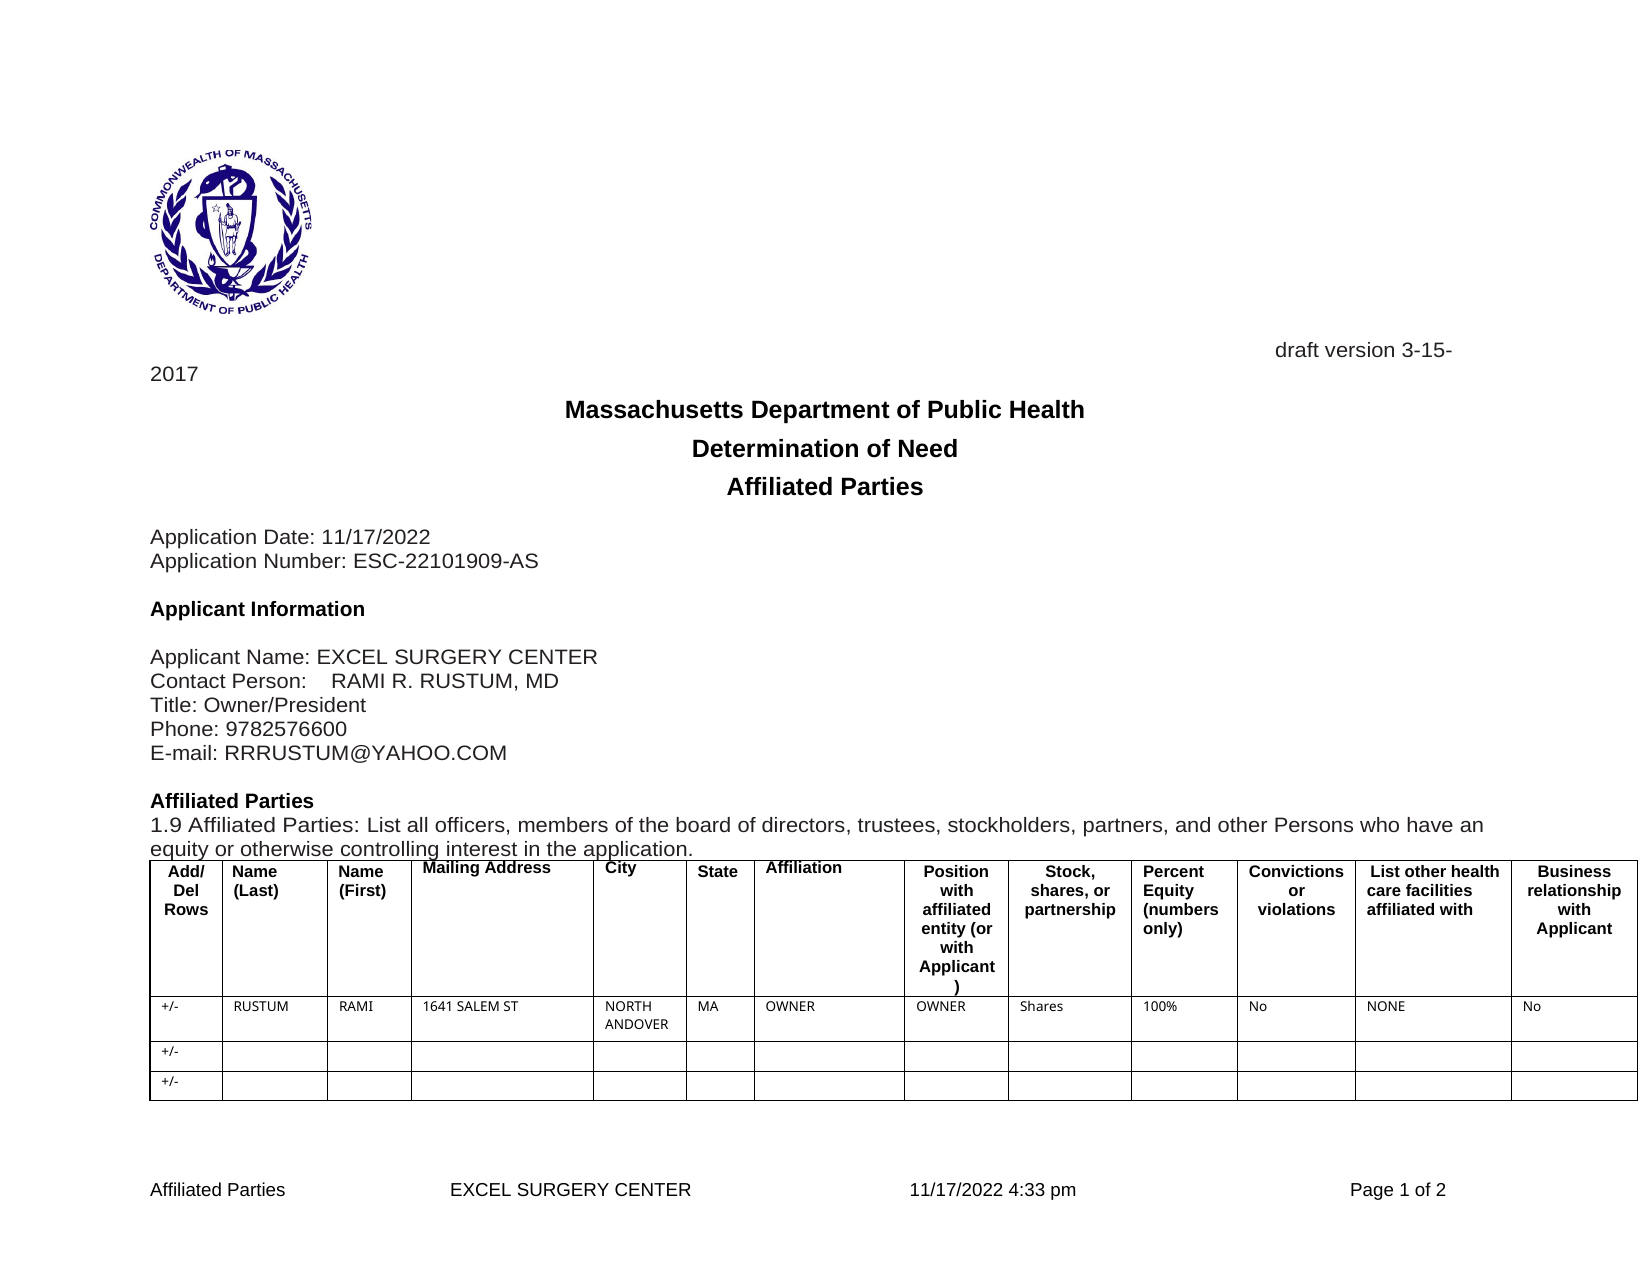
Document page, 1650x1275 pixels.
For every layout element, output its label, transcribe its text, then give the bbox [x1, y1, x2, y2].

table_cell [1009, 1072, 1131, 1100]
table_cell [328, 1042, 411, 1071]
table_cell [687, 1042, 754, 1071]
table_cell [1132, 1072, 1237, 1100]
table_cell [1009, 1042, 1131, 1071]
table_cell [755, 1072, 904, 1100]
text Phone: 9782576600 [150, 717, 1500, 741]
table_cell OWNER [755, 997, 904, 1041]
table_cell RAMI [328, 997, 411, 1041]
table_header Name (Last) [223, 861, 327, 996]
table_cell [412, 1072, 593, 1100]
table_cell OWNER [905, 997, 1008, 1041]
text Affiliated Parties [150, 474, 1500, 501]
table_header Business relationship with Applicant [1512, 861, 1637, 996]
text Applicant Name: EXCEL SURGERY CENTER [150, 645, 1500, 669]
text Affiliated Parties [150, 788, 1500, 812]
table_header Mailing Address [412, 861, 593, 996]
table_header City [594, 861, 686, 996]
table_cell [1356, 1072, 1511, 1100]
table_header Add/ Del Rows [151, 861, 222, 996]
table_cell +/- [151, 1072, 222, 1100]
table_cell RUSTUM [223, 997, 327, 1041]
text Applicant Information [150, 597, 1500, 621]
table_cell [905, 1042, 1008, 1071]
table_cell +/- [151, 1042, 222, 1071]
table_cell [412, 1042, 593, 1071]
text 1.9 Affiliated Parties: List all officers, members of the board of directors, trustees, stockholders, partners, and other Persons who have an equity or otherwise controlling interest in the application. [150, 812, 1500, 860]
table_cell [1132, 1042, 1237, 1071]
table_cell +/- [151, 997, 222, 1041]
table_cell [1238, 1072, 1355, 1100]
table_cell No [1238, 997, 1355, 1041]
text Application Date: 11/17/2022 [150, 525, 1500, 549]
table_cell [1356, 1042, 1511, 1071]
table_cell [223, 1042, 327, 1071]
table_cell [1238, 1042, 1355, 1071]
table_cell MA [687, 997, 754, 1041]
table_cell 100% [1132, 997, 1237, 1041]
text E-mail: RRRUSTUM@YAHOO.COM [150, 741, 1500, 764]
table_cell Shares [1009, 997, 1131, 1041]
table_cell [905, 1072, 1008, 1100]
table_header Stock, shares, or partnership [1009, 861, 1131, 996]
table_header Percent Equity (numbers only) [1132, 861, 1237, 996]
table_cell [755, 1042, 904, 1071]
text Contact Person: RAMI R. RUSTUM, MD [150, 669, 1500, 693]
table_header Name (First) [328, 861, 411, 996]
table_cell [687, 1072, 754, 1100]
table_cell No [1512, 997, 1637, 1041]
table_cell [328, 1072, 411, 1100]
table_cell 1641 SALEM ST [412, 997, 593, 1041]
table_header State [687, 861, 754, 996]
text Application Number: ESC-22101909-AS [150, 549, 1500, 573]
table_cell [1512, 1072, 1637, 1100]
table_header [1356, 861, 1511, 996]
text Determination of Need [150, 435, 1500, 463]
table_cell NONE [1356, 997, 1511, 1041]
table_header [905, 861, 1008, 996]
table_cell [1512, 1042, 1637, 1071]
table_cell [594, 1042, 686, 1071]
table_cell NORTH ANDOVER [594, 997, 686, 1041]
table_cell [223, 1072, 327, 1100]
picture [150, 150, 312, 314]
table_cell [594, 1072, 686, 1100]
table_header Convictions or violations [1238, 861, 1355, 996]
text draft version 3-15-2017 [150, 150, 1500, 386]
text Massachusetts Department of Public Health [150, 397, 1500, 424]
text Title: Owner/President [150, 693, 1500, 717]
table_header Affiliation [755, 861, 904, 996]
